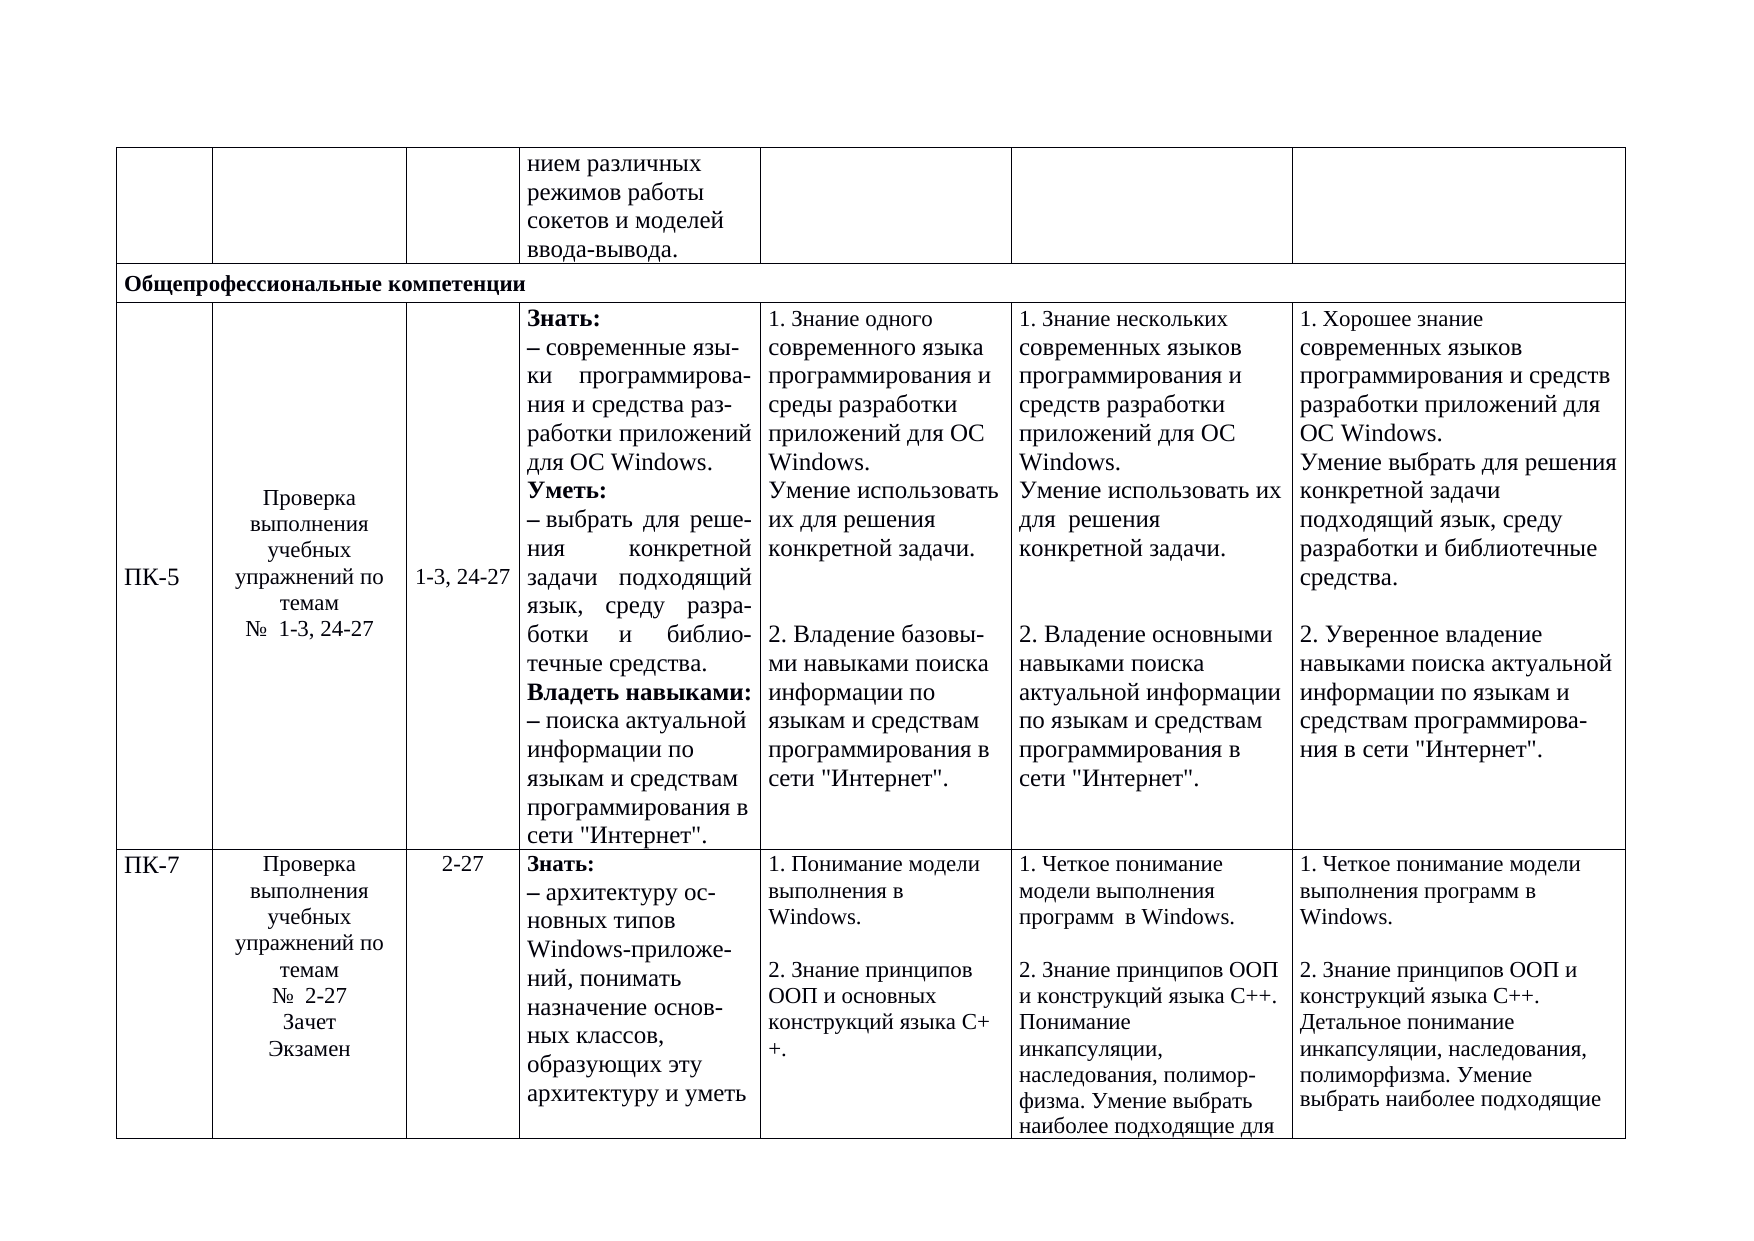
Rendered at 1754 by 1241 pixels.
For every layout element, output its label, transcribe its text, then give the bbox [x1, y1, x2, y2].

table_cell Проверка выполнения учебных упражнений по темам № 2-27 Зачет Экзамен [213, 850, 406, 1138]
table_cell Знать: – архитектуру ос- новных типов Windows-приложе- ний, понимать назначение основ- ных классов, образующих эту архитектуру и уметь [520, 850, 760, 1138]
table_cell Знать: современные язы- ки программирова- ния и средства раз- работки приложений для ОС Windows. Уметь: выбрать для реше- ния конкретной задачи подходящий язык, среду разра- ботки и библио- течные средства. Владеть навыками: поиска актуальной информации по языкам и средствам программирования в сети "Интернет". [520, 303, 760, 849]
table_header [213, 148, 406, 263]
table_header нием различных режимов работы сокетов и моделей ввода-вывода. [520, 148, 760, 263]
table_cell ПК-5 [117, 303, 212, 849]
table_cell Общепрофессиональные компетенции [117, 264, 1625, 302]
table_cell Четкое понимание модели выполнения программ в Windows. Знание принципов ООП и конструкций языка C++. Детальное понимание инкапсуляции, наследования, полиморфизма. Умение выбрать наиболее подходящие [1293, 850, 1625, 1138]
table_cell Хорошее знание современных языков программирования и средств разработки приложений для ОС Windows. Умение выбрать для решения конкретной задачи подходящий язык, среду разработки и библиотечные средства. Уверенное владение навыками поиска актуальной информации по языкам и средствам программирова- ния в сети "Интернет". [1293, 303, 1625, 849]
table_header [1293, 148, 1625, 263]
table_cell Проверка выполнения учебных упражнений по темам № 1-3, 24-27 [213, 303, 406, 849]
table_header [407, 148, 519, 263]
table_header [761, 148, 1011, 263]
table_cell Понимание модели выполнения в Windows. Знание принципов ООП и основных конструкций языка C+ +. [761, 850, 1011, 1138]
table_cell 1-3, 24-27 [407, 303, 519, 849]
table_cell ПК-7 [117, 850, 212, 1138]
table_cell 2-27 [407, 850, 519, 1138]
table_header [1012, 148, 1292, 263]
table_header [117, 148, 212, 263]
table_cell Четкое понимание модели выполнения программ в Windows. Знание принципов ООП и конструкций языка C++. Понимание инкапсуляции, наследования, полимор- физма. Умение выбрать наиболее подходящие для [1012, 850, 1292, 1138]
table_cell Знание одного современного языка программирования и среды разработки приложений для ОС Windows. Умение использовать их для решения конкретной задачи. Владение базовы- ми навыками поиска информации по языкам и средствам программирования в сети "Интернет". [761, 303, 1011, 849]
table_cell Знание нескольких современных языков программирования и средств разработки приложений для ОС Windows. Умение использовать их для решения конкретной задачи. Владение основными навыками поиска актуальной информации по языкам и средствам программирования в сети "Интернет". [1012, 303, 1292, 849]
